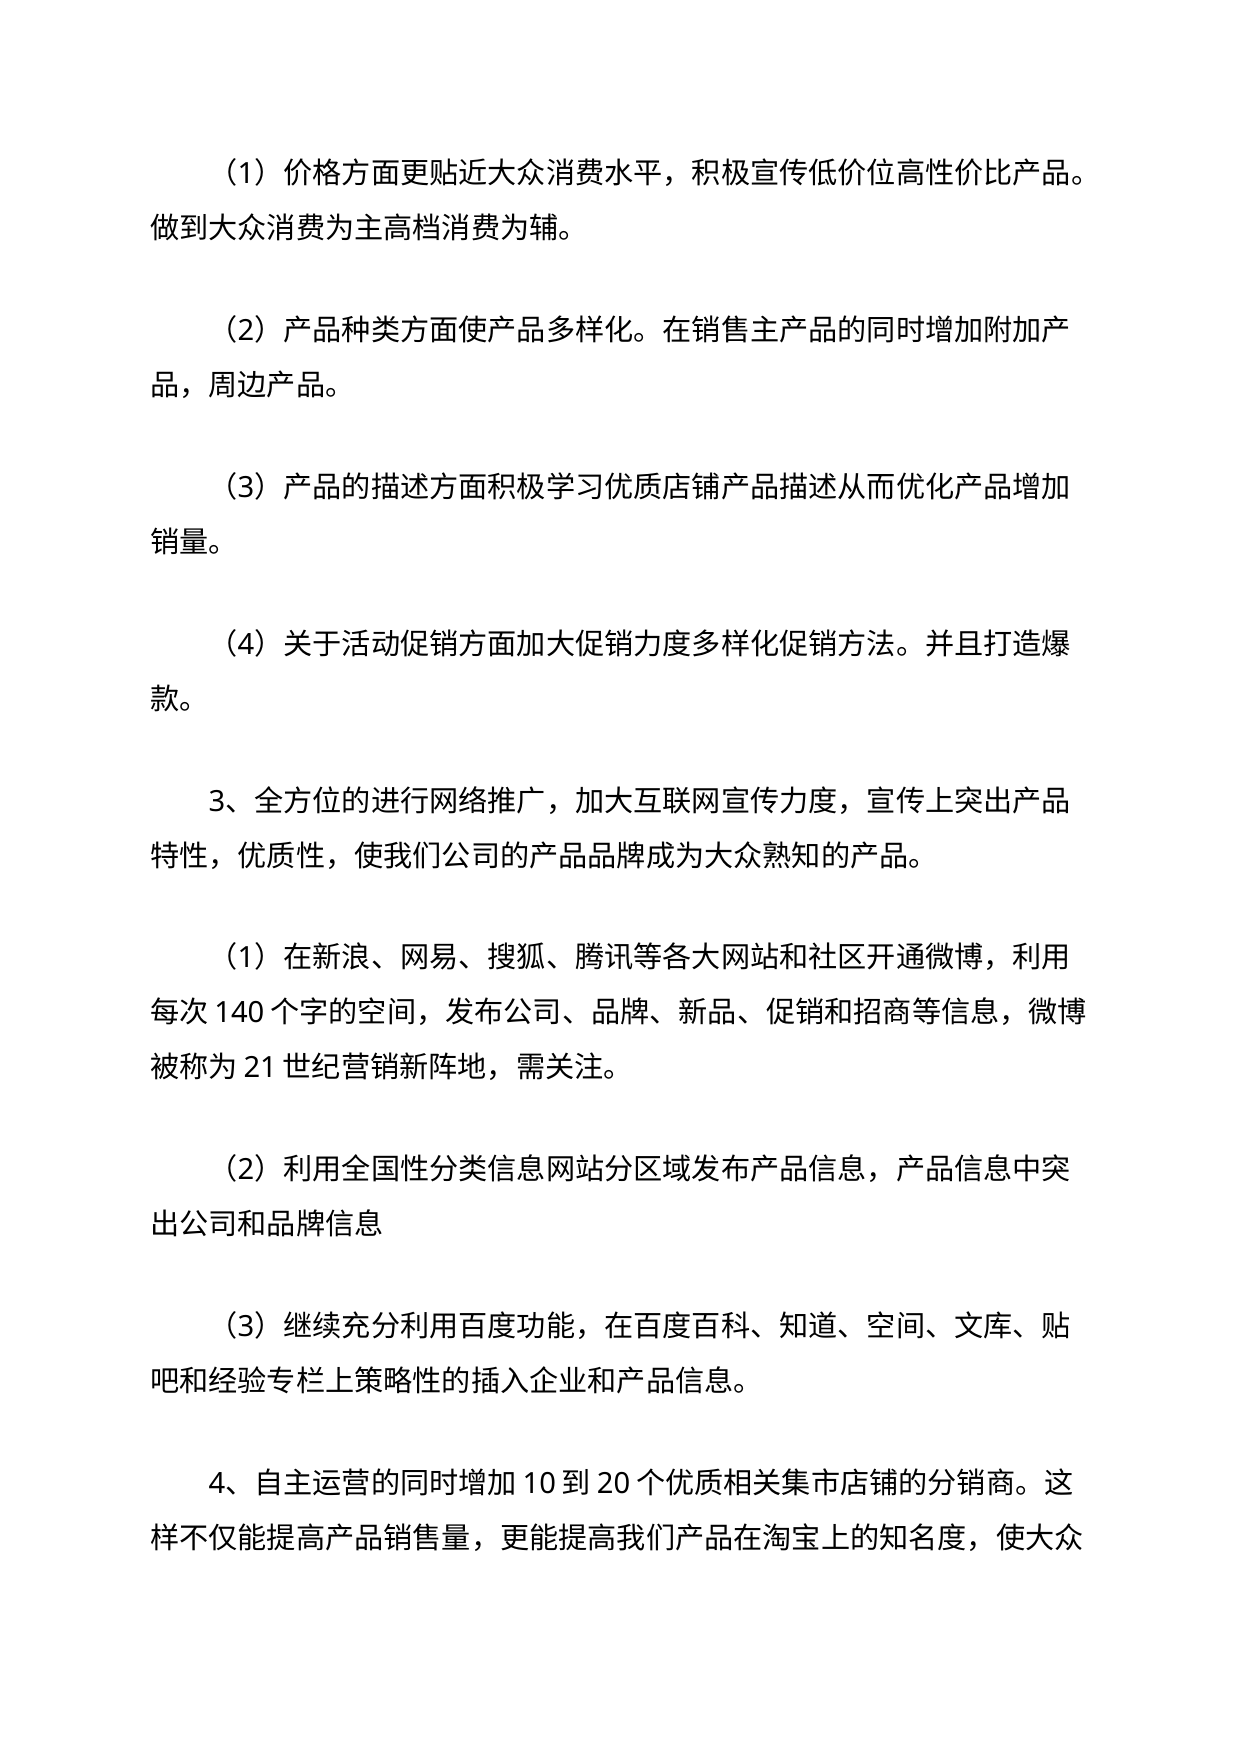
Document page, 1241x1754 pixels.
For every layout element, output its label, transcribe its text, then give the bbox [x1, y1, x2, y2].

text （4）关于活动促销方面加大促销力度多样化促销方法。并且打造爆款。 [150, 620, 1090, 718]
text （2）产品种类方面使产品多样化。在销售主产品的同时增加附加产品，周边产品。 [150, 307, 1090, 404]
text （1）在新浪、网易、搜狐、腾讯等各大网站和社区开通微博，利用每次140个字的空间，发布公司、品牌、新品、促销和招商等信息，微博被称为21世纪营销新阵地，需关注。 [150, 934, 1090, 1086]
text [150, 1459, 1090, 1557]
text （3）继续充分利用百度功能，在百度百科、知道、空间、文库、贴吧和经验专栏上策略性的插入企业和产品信息。 [150, 1303, 1090, 1400]
text （1）价格方面更贴近大众消费水平，积极宣传低价位高性价比产品。做到大众消费为主高档消费为辅。 [150, 150, 1090, 247]
text 3、全方位的进行网络推广，加大互联网宣传力度，宣传上突出产品特性，优质性，使我们公司的产品品牌成为大众熟知的产品。 [150, 777, 1090, 874]
text （3）产品的描述方面积极学习优质店铺产品描述从而优化产品增加销量。 [150, 463, 1090, 561]
text （2）利用全国性分类信息网站分区域发布产品信息，产品信息中突出公司和品牌信息 [150, 1146, 1090, 1243]
